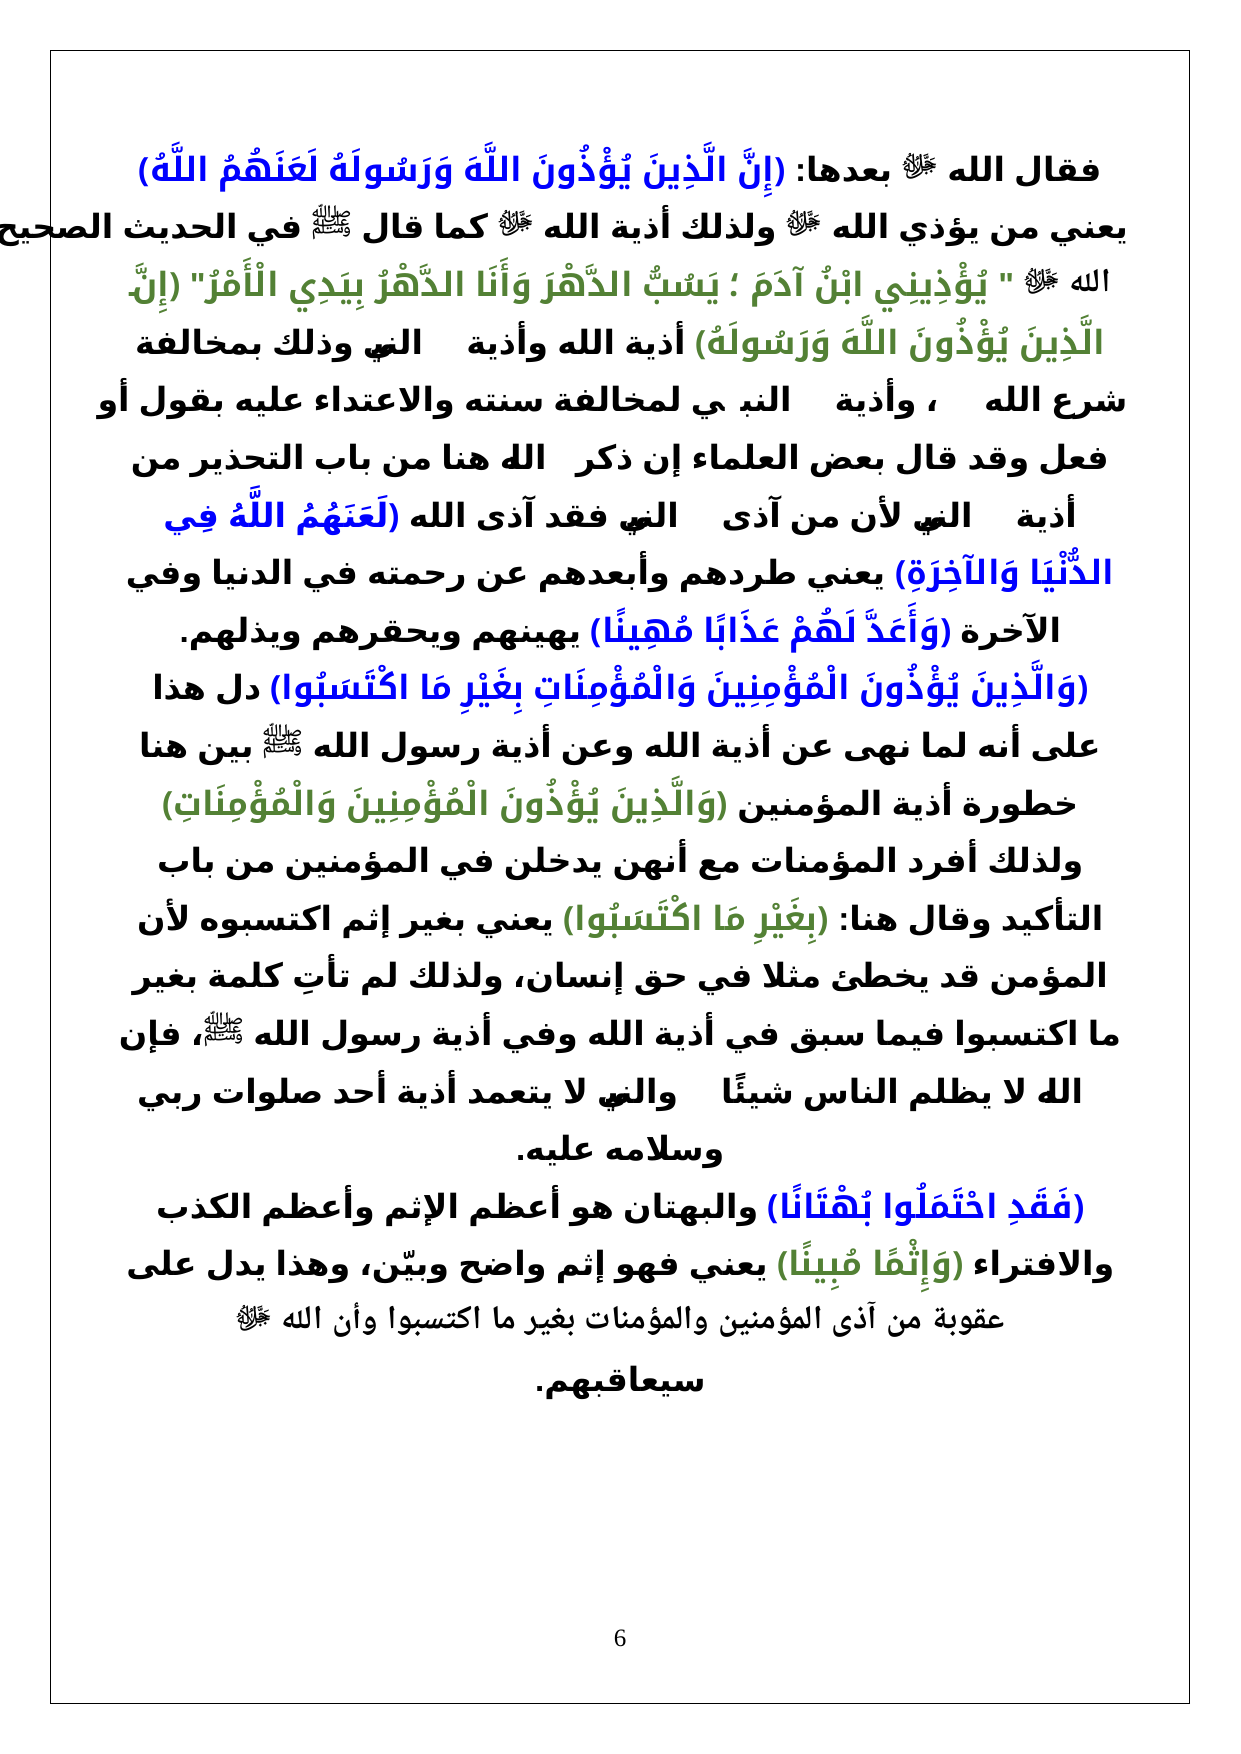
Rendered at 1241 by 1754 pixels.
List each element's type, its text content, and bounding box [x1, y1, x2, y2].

text فقال الله ﷻ بعدها: ﴿إِنَّ الَّذِينَ يُؤْذُونَ اللَّهَ وَرَسُولَهُ لَعَنَهُمُ اللَّهُ﴾ يعني من يؤذي الله ﷻ ولذلك أذية الله ﷻ كما قال ﷺ في الحديث الصحيح قال الله ﷻ " يُؤْذِينِي ابْنُ آدَمَ ؛ يَسُبُّ الدَّهْرَ وَأَنَا الدَّهْرُ بِيَدِي الْأَمْرُ" ﴿إِنَّ الَّذِينَ يُؤْذُونَ اللَّهَ وَرَسُولَهُ﴾ أذية الله وأذية النبي ﷺ وذلك بمخالفة شرع الله ﷻ، وأذية النبي ﷺ لمخالفة سنته والاعتداء عليه بقول أو فعل وقد قال بعض العلماء إن ذكر الله ﷻ هنا من باب التحذير من أذية النبي ﷺ لأن من آذى النبي ﷺ فقد آذى الله ﴿لَعَنَهُمُ اللَّهُ فِي الدُّنْيَا وَالآخِرَةِ﴾ يعني طردهم وأبعدهم عن رحمته في الدنيا وفي الآخرة ﴿وَأَعَدَّ لَهُمْ عَذَابًا مُهِينًا﴾ يهينهم ويحقرهم ويذلهم. [112, 150, 1128, 649]
text ﴿فَقَدِ احْتَمَلُوا بُهْتَانًا﴾ والبهتان هو أعظم الإثم وأعظم الكذب والافتراء ﴿وَإِثْمًا مُبِينًا﴾ يعني فهو إثم واضح وبيّن، وهذا يدل على عقوبة من آذى المؤمنين والمؤمنات بغير ما اكتسبوا وأن الله ﷻ سيعاقبهم. [112, 1187, 1128, 1398]
text ﴿وَالَّذِينَ يُؤْذُونَ الْمُؤْمِنِينَ وَالْمُؤْمِنَاتِ بِغَيْرِ مَا اكْتَسَبُوا﴾ دل هذا على أنه لما نهى عن أذية الله وعن أذية رسول الله ﷺ بين هنا خطورة أذية المؤمنين ﴿وَالَّذِينَ يُؤْذُونَ الْمُؤْمِنِينَ وَالْمُؤْمِنَاتِ﴾ ولذلك أفرد المؤمنات مع أنهن يدخلن في المؤمنين من باب التأكيد وقال هنا: ﴿بِغَيْرِ مَا اكْتَسَبُوا﴾ يعني بغير إثم اكتسبوه لأن المؤمن قد يخطئ مثلا في حق إنسان، ولذلك لم تأتِ كلمة بغير ما اكتسبوا فيما سبق في أذية الله وفي أذية رسول الله ﷺ، فإن الله ﷻ لا يظلم الناس شيئًا والنبي ﷺ لا يتعمد أذية أحد صلوات ربي وسلامه عليه. [112, 668, 1128, 1168]
